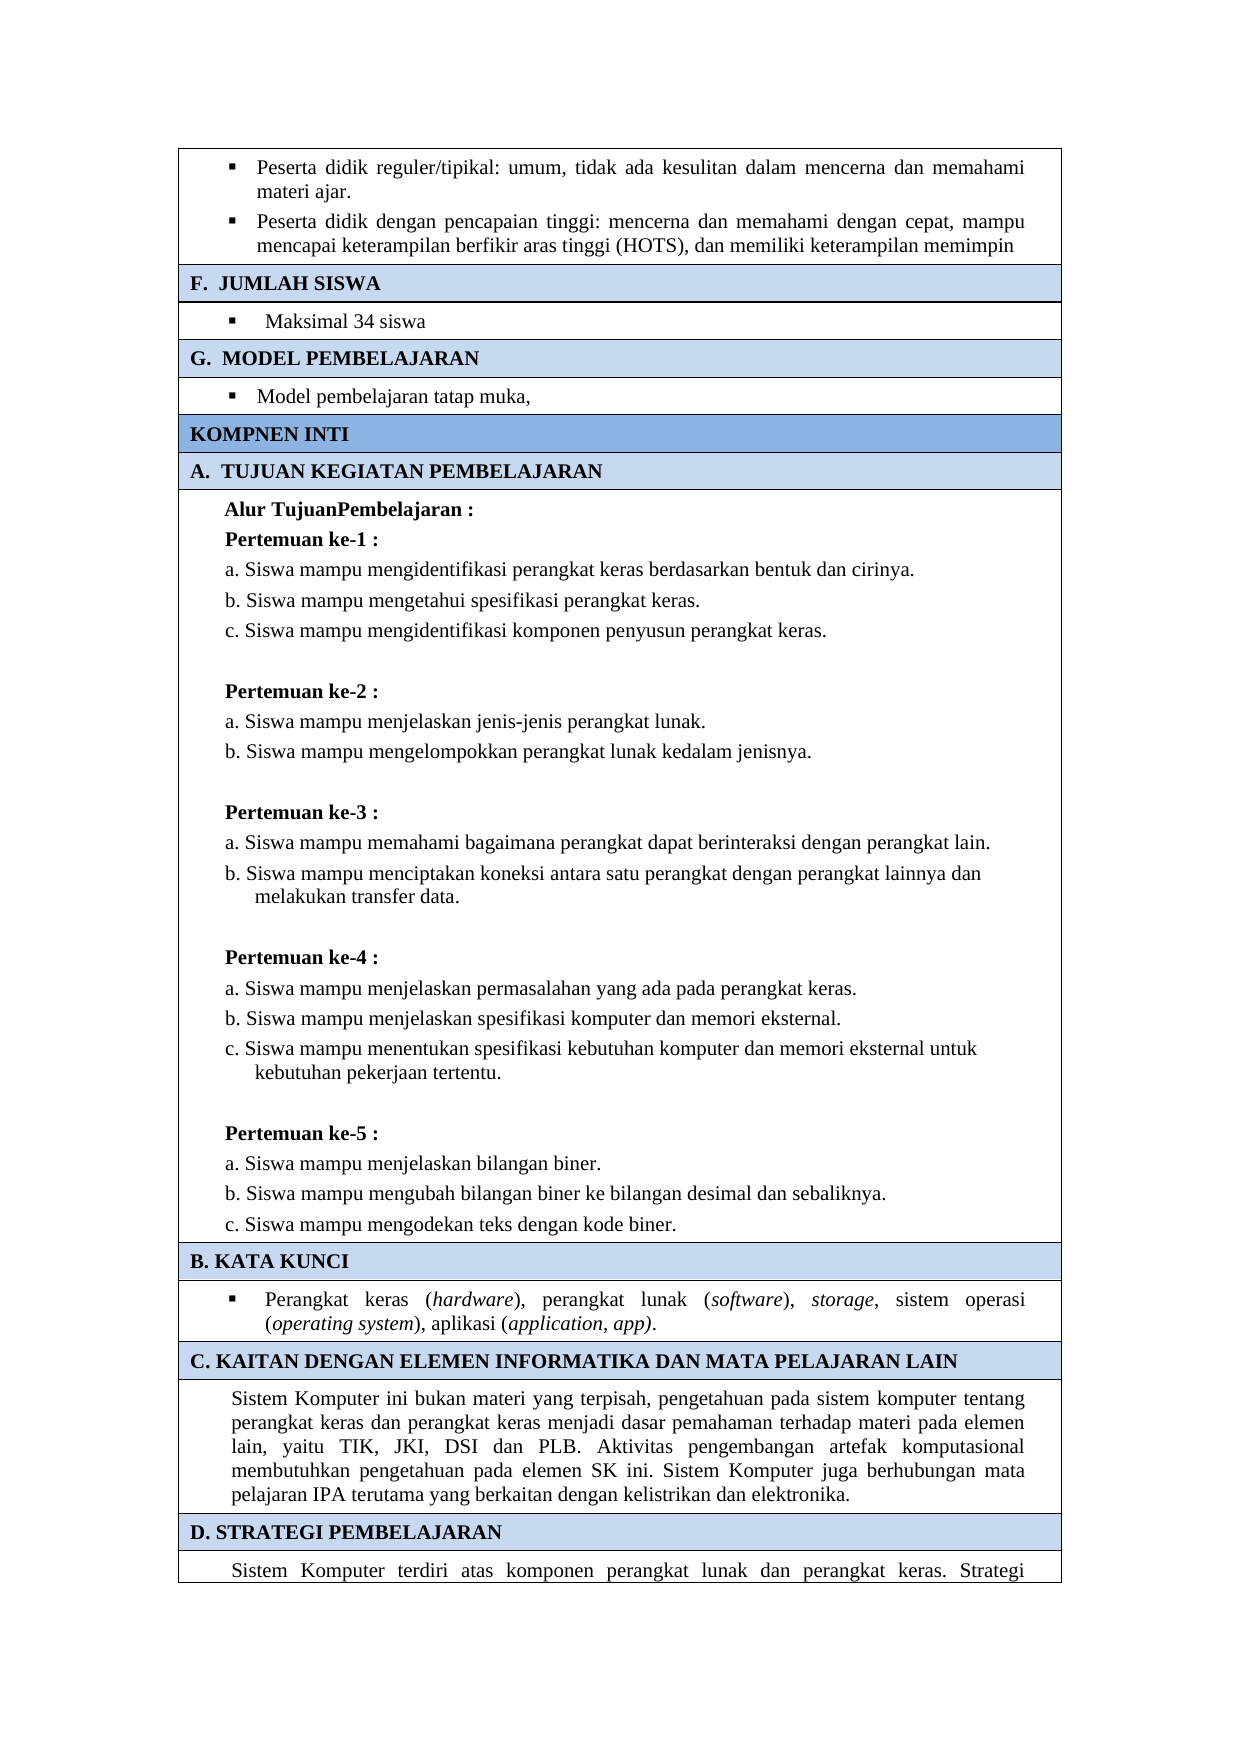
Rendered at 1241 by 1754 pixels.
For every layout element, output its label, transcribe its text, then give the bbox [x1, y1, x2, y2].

table_cell B. KATA KUNCI [179, 1243, 1061, 1279]
table_cell Model pembelajaran tatap muka, [179, 378, 1061, 414]
table_cell A. TUJUAN KEGIATAN PEMBELAJARAN [179, 453, 1061, 489]
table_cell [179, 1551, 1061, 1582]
table_cell C. KAITAN DENGAN ELEMEN INFORMATIKA DAN MATA PELAJARAN LAIN [179, 1342, 1061, 1379]
table_cell Perangkat keras (hardware), perangkat lunak (software), storage, sistem operasi (operating system), aplikasi (application, app). [179, 1281, 1061, 1341]
table_cell G. MODEL PEMBELAJARAN [179, 340, 1061, 377]
table_cell KOMPNEN INTI [179, 415, 1061, 452]
table_cell Sistem Komputer ini bukan materi yang terpisah, pengetahuan pada sistem komputer tentang perangkat keras dan perangkat keras menjadi dasar pemahaman terhadap materi pada elemen lain, yaitu TIK, JKI, DSI dan PLB. Aktivitas pengembangan artefak komputasional membutuhkan pengetahuan pada elemen SK ini. Sistem Komputer juga berhubungan mata pelajaran IPA terutama yang berkaitan dengan kelistrikan dan elektronika. [179, 1380, 1061, 1513]
table_cell Peserta didik reguler/tipikal: umum, tidak ada kesulitan dalam mencerna dan memahami materi ajar. Peserta didik dengan pencapaian tinggi: mencerna dan memahami dengan cepat, mampu mencapai keterampilan berfikir aras tinggi (HOTS), dan memiliki keterampilan memimpin [179, 149, 1061, 264]
table_cell F. JUMLAH SISWA [179, 265, 1061, 301]
table_cell D. STRATEGI PEMBELAJARAN [179, 1514, 1061, 1550]
table_cell Maksimal 34 siswa [179, 303, 1061, 339]
table_cell Alur TujuanPembelajaran : Pertemuan ke-1 : a. Siswa mampu mengidentifikasi perangkat keras berdasarkan bentuk dan cirinya. b. Siswa mampu mengetahui spesifikasi perangkat keras. c. Siswa mampu mengidentifikasi komponen penyusun perangkat keras. Pertemuan ke-2 : a. Siswa mampu menjelaskan jenis-jenis perangkat lunak. b. Siswa mampu mengelompokkan perangkat lunak kedalam jenisnya. Pertemuan ke-3 : a. Siswa mampu memahami bagaimana perangkat dapat berinteraksi dengan perangkat lain. b. Siswa mampu menciptakan koneksi antara satu perangkat dengan perangkat lainnya dan melakukan transfer data. Pertemuan ke-4 : a. Siswa mampu menjelaskan permasalahan yang ada pada perangkat keras. b. Siswa mampu menjelaskan spesifikasi komputer dan memori eksternal. c. Siswa mampu menentukan spesifikasi kebutuhan komputer dan memori eksternal untuk kebutuhan pekerjaan tertentu. Pertemuan ke-5 : a. Siswa mampu menjelaskan bilangan biner. b. Siswa mampu mengubah bilangan biner ke bilangan desimal dan sebaliknya. c. Siswa mampu mengodekan teks dengan kode biner. [179, 490, 1061, 1242]
